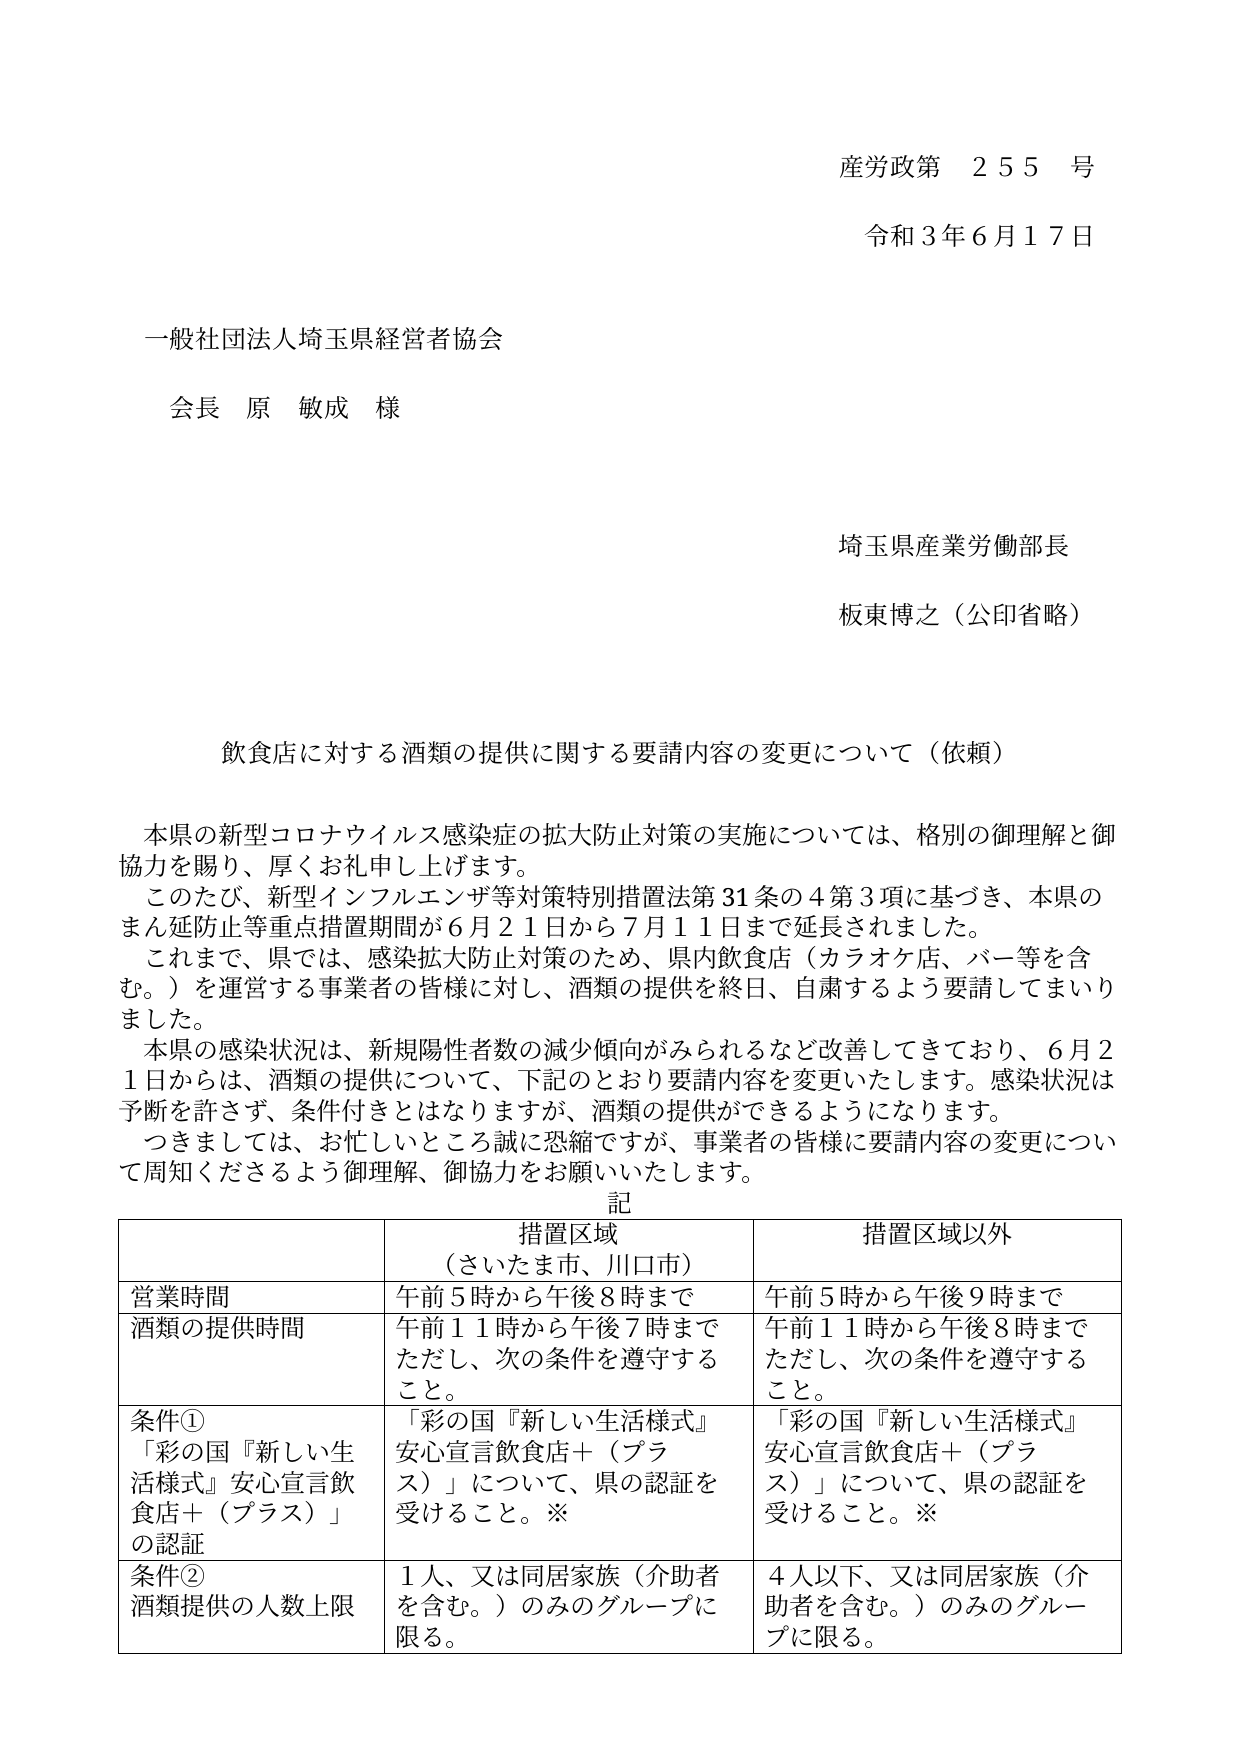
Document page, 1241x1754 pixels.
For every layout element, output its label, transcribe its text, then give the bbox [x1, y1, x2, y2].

table_cell １人、又は同居家族（介助者を含む。）のみのグループに限る。 [385, 1561, 753, 1652]
text 産労政第 ２５５ 号 [118, 131, 1096, 200]
table_cell 条件① 「彩の国『新しい生活様式』安心宣言飲食店＋（プラス）」の認証 [119, 1406, 384, 1559]
text このたび、新型インフルエンザ等対策特別措置法第31条の４第３項に基づき、本県のまん延防止等重点措置期間が６月２１日から７月１１日まで延長されました。 [118, 882, 1122, 943]
table_header 措置区域以外 [754, 1220, 1121, 1281]
text 会長 原 敏成 様 [118, 372, 1122, 441]
text これまで、県では、感染拡大防止対策のため、県内飲食店（カラオケ店、バー等を含む。）を運営する事業者の皆様に対し、酒類の提供を終日、自粛するよう要請してまいりました。 [118, 943, 1122, 1035]
text つきましては、お忙しいところ誠に恐縮ですが、事業者の皆様に要請内容の変更について周知くださるよう御理解、御協力をお願いいたします。 [118, 1127, 1122, 1188]
text 本県の感染状況は、新規陽性者数の減少傾向がみられるなど改善してきており、６月２１日からは、酒類の提供について、下記のとおり要請内容を変更いたします。感染状況は予断を許さず、条件付きとはなりますが、酒類の提供ができるようになります。 [118, 1035, 1122, 1127]
table_cell 午前１１時から午後７時まで ただし、次の条件を遵守すること。 [385, 1314, 753, 1405]
text 飲食店に対する酒類の提供に関する要請内容の変更について（依頼） [118, 717, 1122, 786]
text 一般社団法人埼玉県経営者協会 [118, 303, 1122, 372]
table_cell 営業時間 [119, 1282, 384, 1312]
table_header [119, 1220, 384, 1281]
table_cell 午前１１時から午後８時まで ただし、次の条件を遵守すること。 [754, 1314, 1121, 1405]
text 埼玉県産業労働部長 [118, 510, 1122, 579]
table_header 措置区域 （さいたま市、川口市） [385, 1220, 753, 1281]
table_cell 午前５時から午後８時まで [385, 1282, 753, 1312]
text 記 [118, 1188, 1122, 1218]
table_cell 酒類の提供時間 [119, 1314, 384, 1405]
text 板東博之（公印省略） [118, 579, 1122, 648]
table_cell 「彩の国『新しい生活様式』安心宣言飲食店＋（プラス）」について、県の認証を受けること。※ [385, 1406, 753, 1559]
text 令和３年６月１７日 [118, 200, 1096, 269]
table_cell 午前５時から午後９時まで [754, 1282, 1121, 1312]
table_cell 条件② 酒類提供の人数上限 [119, 1561, 384, 1652]
text 本県の新型コロナウイルス感染症の拡大防止対策の実施については、格別の御理解と御協力を賜り、厚くお礼申し上げます。 [118, 820, 1122, 882]
table_cell 「彩の国『新しい生活様式』安心宣言飲食店＋（プラス）」について、県の認証を受けること。※ [754, 1406, 1121, 1559]
table_cell ４人以下、又は同居家族（介助者を含む。）のみのグループに限る。 [754, 1561, 1121, 1652]
